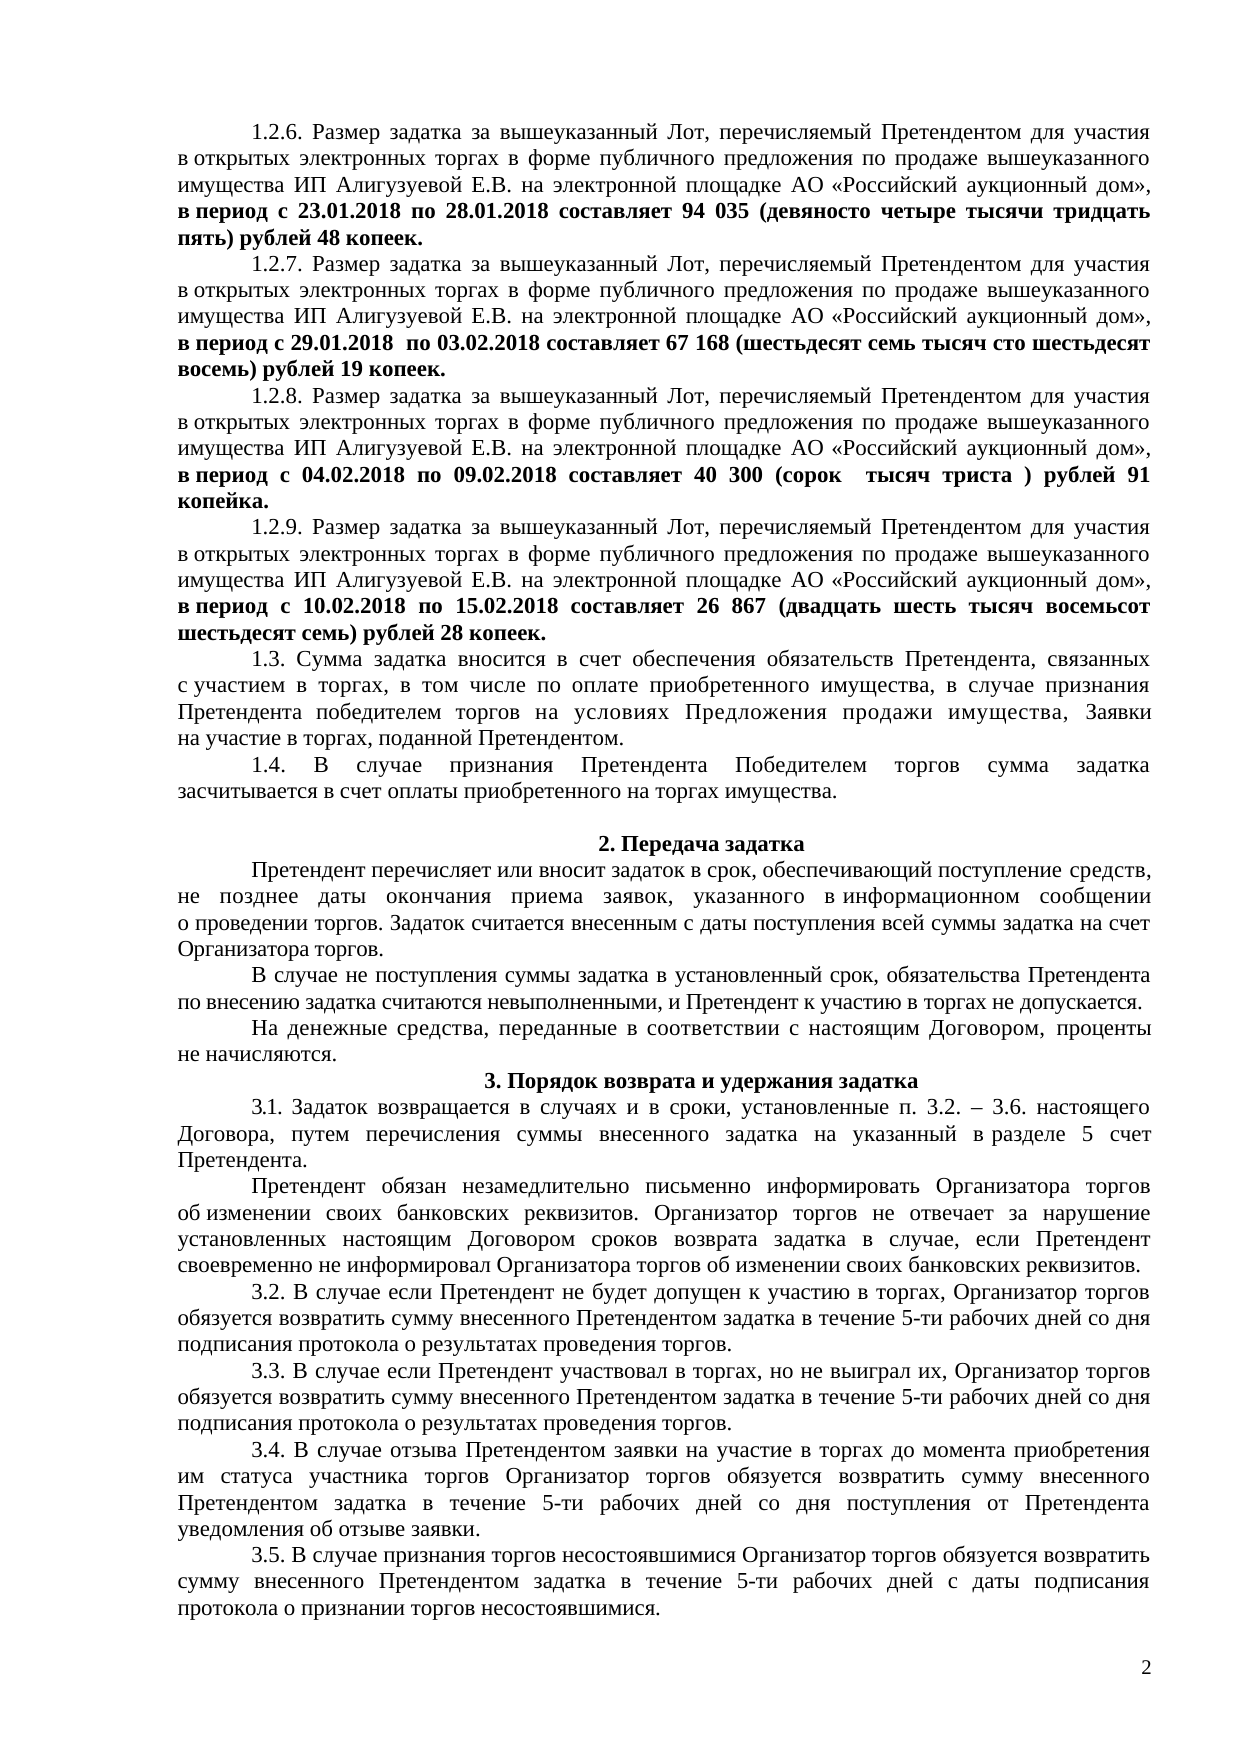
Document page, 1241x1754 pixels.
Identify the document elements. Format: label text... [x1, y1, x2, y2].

text 1.2.9. Размер задатка за вышеуказанный Лот, перечисляемый Претендентом для участия в открытых электронных торгах в форме публичного предложения по продаже вышеуказанного имущества ИП Алигузуевой Е.В. на электронной площадке АО «Российский аукционный дом», в период с 10.02.2018 по 15.02.2018 составляет 26 867 (двадцать шесть тысяч восемьсот шестьдесят семь) рублей 28 копеек. [177, 513, 1152, 645]
text Претендент перечисляет или вносит задаток в срок, обеспечивающий поступление средств, не позднее даты окончания приема заявок, указанного в информационном сообщении о проведении торгов. Задаток считается внесенным с даты поступления всей суммы задатка на счет Организатора торгов. [177, 856, 1152, 961]
text 1.4. В случае признания Претендента Победителем торгов сумма задатка засчитывается в счет оплаты приобретенного на торгах имущества. [177, 751, 1152, 803]
text В случае не поступления суммы задатка в установленный срок, обязательства Претендента по внесению задатка считаются невыполненными, и Претендент к участию в торгах не допускается. [177, 961, 1152, 1014]
text 3.2. В случае если Претендент не будет допущен к участию в торгах, Организатор торгов обязуется возвратить сумму внесенного Претендентом задатка в течение 5-ти рабочих дней со дня подписания протокола о результатах проведения торгов. [177, 1278, 1152, 1357]
text 1.2.7. Размер задатка за вышеуказанный Лот, перечисляемый Претендентом для участия в открытых электронных торгах в форме публичного предложения по продаже вышеуказанного имущества ИП Алигузуевой Е.В. на электронной площадке АО «Российский аукционный дом», в период с 29.01.2018 по 03.02.2018 составляет 67 168 (шестьдесят семь тысяч сто шестьдесят восемь) рублей 19 копеек. [177, 250, 1152, 382]
text 3.1. Задаток возвращается в случаях и в сроки, установленные п. 3.2. – 3.6. настоящего Договора, путем перечисления суммы внесенного задатка на указанный в разделе 5 счет Претендента. [177, 1093, 1152, 1172]
text 1.2.6. Размер задатка за вышеуказанный Лот, перечисляемый Претендентом для участия в открытых электронных торгах в форме публичного предложения по продаже вышеуказанного имущества ИП Алигузуевой Е.В. на электронной площадке АО «Российский аукционный дом», в период с 23.01.2018 по 28.01.2018 составляет 94 035 (девяносто четыре тысячи тридцать пять) рублей 48 копеек. [177, 118, 1152, 250]
text 3.4. В случае отзыва Претендентом заявки на участие в торгах до момента приобретения им статуса участника торгов Организатор торгов обязуется возвратить сумму внесенного Претендентом задатка в течение 5-ти рабочих дней со дня поступления от Претендента уведомления об отзыве заявки. [177, 1436, 1152, 1541]
text На денежные средства, переданные в соответствии с настоящим Договором, проценты не начисляются. [177, 1014, 1152, 1067]
text 3. Порядок возврата и удержания задатка [177, 1067, 1152, 1093]
text Претендент обязан незамедлительно письменно информировать Организатора торгов об изменении своих банковских реквизитов. Организатор торгов не отвечает за нарушение установленных настоящим Договором сроков возврата задатка в случае, если Претендент своевременно не информировал Организатора торгов об изменении своих банковских реквизитов. [177, 1172, 1152, 1278]
text 1.2.8. Размер задатка за вышеуказанный Лот, перечисляемый Претендентом для участия в открытых электронных торгах в форме публичного предложения по продаже вышеуказанного имущества ИП Алигузуевой Е.В. на электронной площадке АО «Российский аукционный дом», в период с 04.02.2018 по 09.02.2018 составляет 40 300 (сорок тысяч триста ) рублей 91 копейка. [177, 382, 1152, 513]
text 3.3. В случае если Претендент участвовал в торгах, но не выиграл их, Организатор торгов обязуется возвратить сумму внесенного Претендентом задатка в течение 5-ти рабочих дней со дня подписания протокола о результатах проведения торгов. [177, 1357, 1152, 1436]
text 3.5. В случае признания торгов несостоявшимися Организатор торгов обязуется возвратить сумму внесенного Претендентом задатка в течение 5-ти рабочих дней с даты подписания протокола о признании торгов несостоявшимися. [177, 1541, 1152, 1620]
text 1.3. Сумма задатка вносится в счет обеспечения обязательств Претендента, связанных с участием в торгах, в том числе по оплате приобретенного имущества, в случае признания Претендента победителем торгов на условиях Предложения продажи имущества, Заявки на участие в торгах, поданной Претендентом. [177, 645, 1152, 751]
text 2. Передача задатка [177, 830, 1152, 856]
